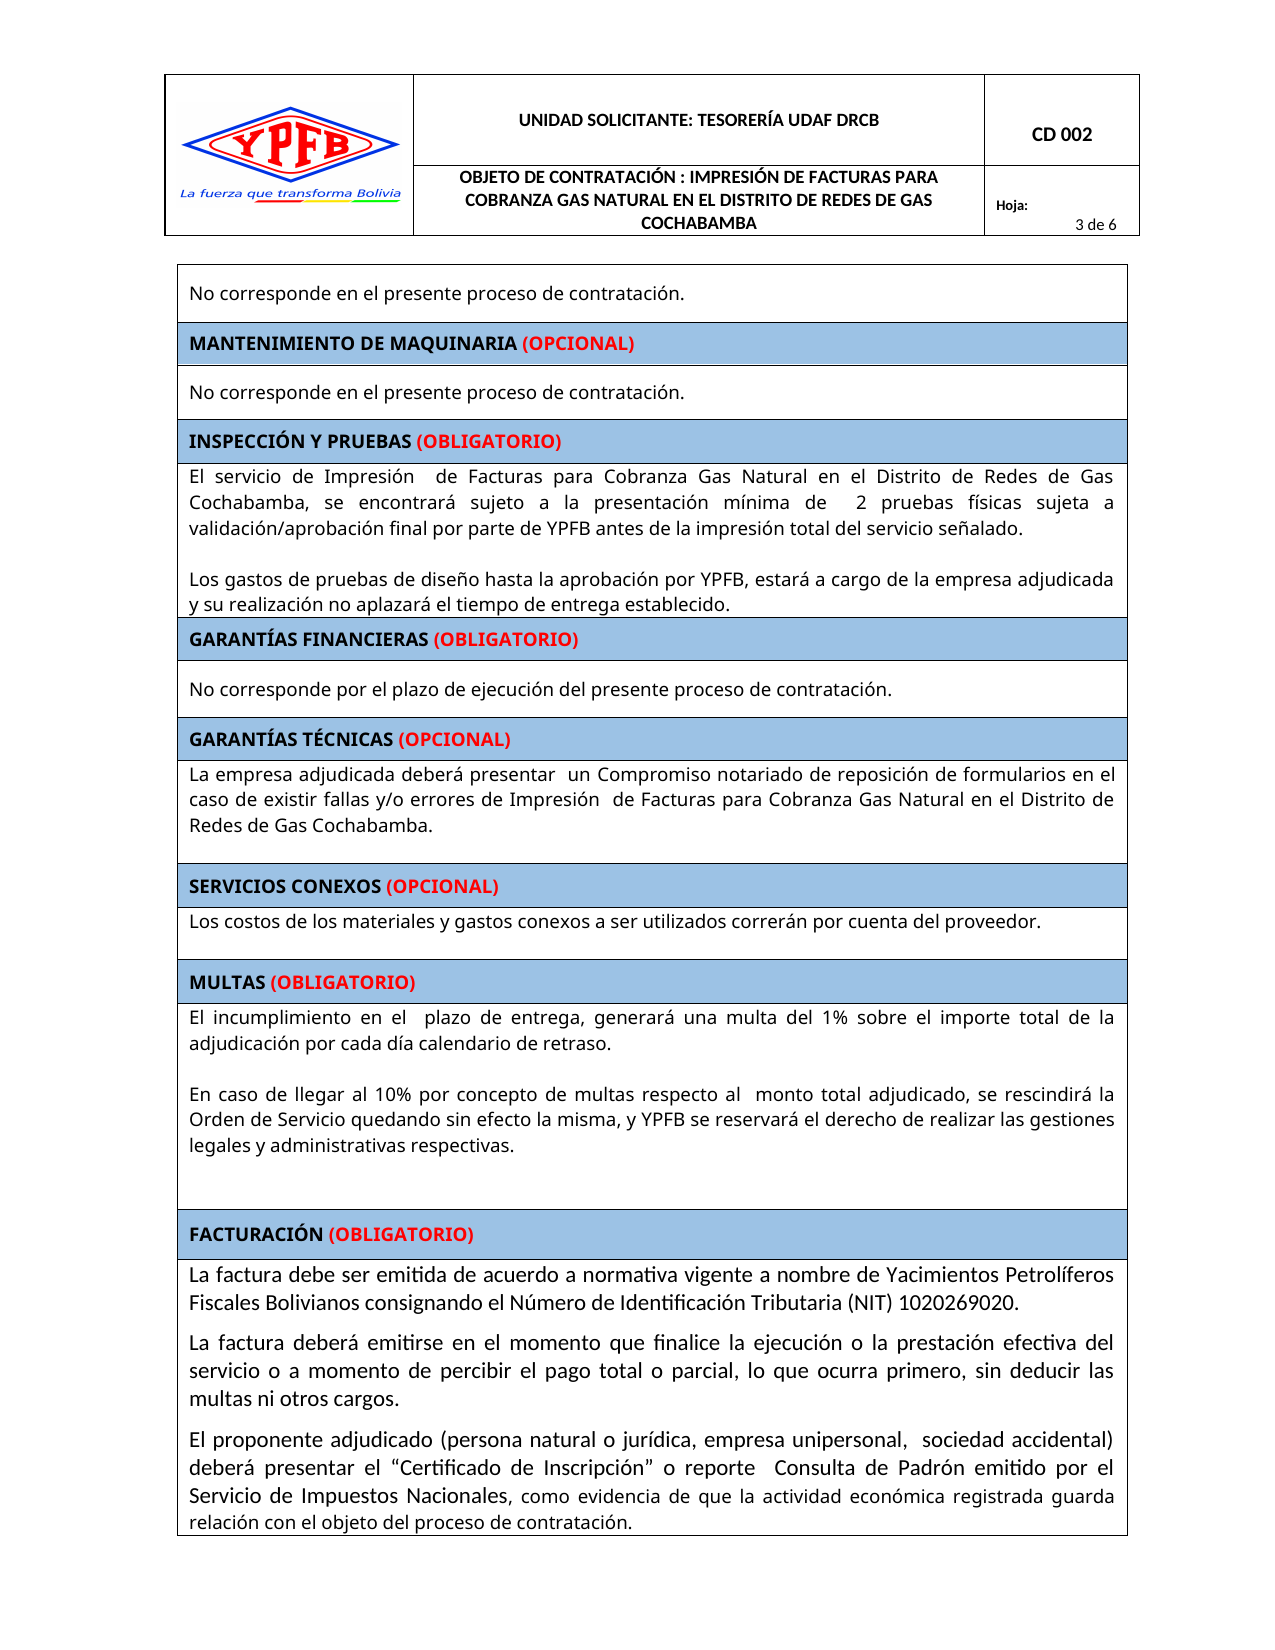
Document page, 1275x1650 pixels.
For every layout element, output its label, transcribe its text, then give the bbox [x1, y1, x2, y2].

table_cell Los costos de los materiales y gastos conexos a ser utilizados correrán por cuenta del proveedor. [178, 908, 1127, 959]
table_cell El incumplimiento en el plazo de entrega, generará una multa del 1% sobre el importe total de la adjudicación por cada día calendario de retraso. En caso de llegar al 10% por concepto de multas respecto al monto total adjudicado, se rescindirá la Orden de Servicio quedando sin efecto la misma, y YPFB se reservará el derecho de realizar las gestiones legales y administrativas respectivas. [178, 1004, 1127, 1208]
table_cell FACTURACIÓN (OBLIGATORIO) [178, 1210, 1127, 1259]
table_cell No corresponde en el presente proceso de contratación. [178, 366, 1127, 419]
table_cell El servicio de Impresión de Facturas para Cobranza Gas Natural en el Distrito de Redes de Gas Cochabamba, se encontrará sujeto a la presentación mínima de 2 pruebas físicas sujeta a validación/aprobación final por parte de YPFB antes de la impresión total del servicio señalado. Los gastos de pruebas de diseño hasta la aprobación por YPFB, estará a cargo de la empresa adjudicada y su realización no aplazará el tiempo de entrega establecido. [178, 464, 1127, 617]
table_cell No corresponde por el plazo de ejecución del presente proceso de contratación. [178, 661, 1127, 717]
table_cell GARANTÍAS FINANCIERAS (OBLIGATORIO) [178, 618, 1127, 660]
table_cell No corresponde en el presente proceso de contratación. [178, 265, 1127, 322]
table_cell MULTAS (OBLIGATORIO) [178, 960, 1127, 1003]
table_cell MANTENIMIENTO DE MAQUINARIA (OPCIONAL) [178, 323, 1127, 364]
picture [176, 102, 403, 208]
table_cell INSPECCIÓN Y PRUEBAS (OBLIGATORIO) [178, 420, 1127, 463]
table_cell SERVICIOS CONEXOS (OPCIONAL) [178, 864, 1127, 907]
table_cell GARANTÍAS TÉCNICAS (OPCIONAL) [178, 718, 1127, 760]
table_cell La empresa adjudicada deberá presentar un Compromiso notariado de reposición de formularios en el caso de existir fallas y/o errores de Impresión de Facturas para Cobranza Gas Natural en el Distrito de Redes de Gas Cochabamba. [178, 761, 1127, 863]
